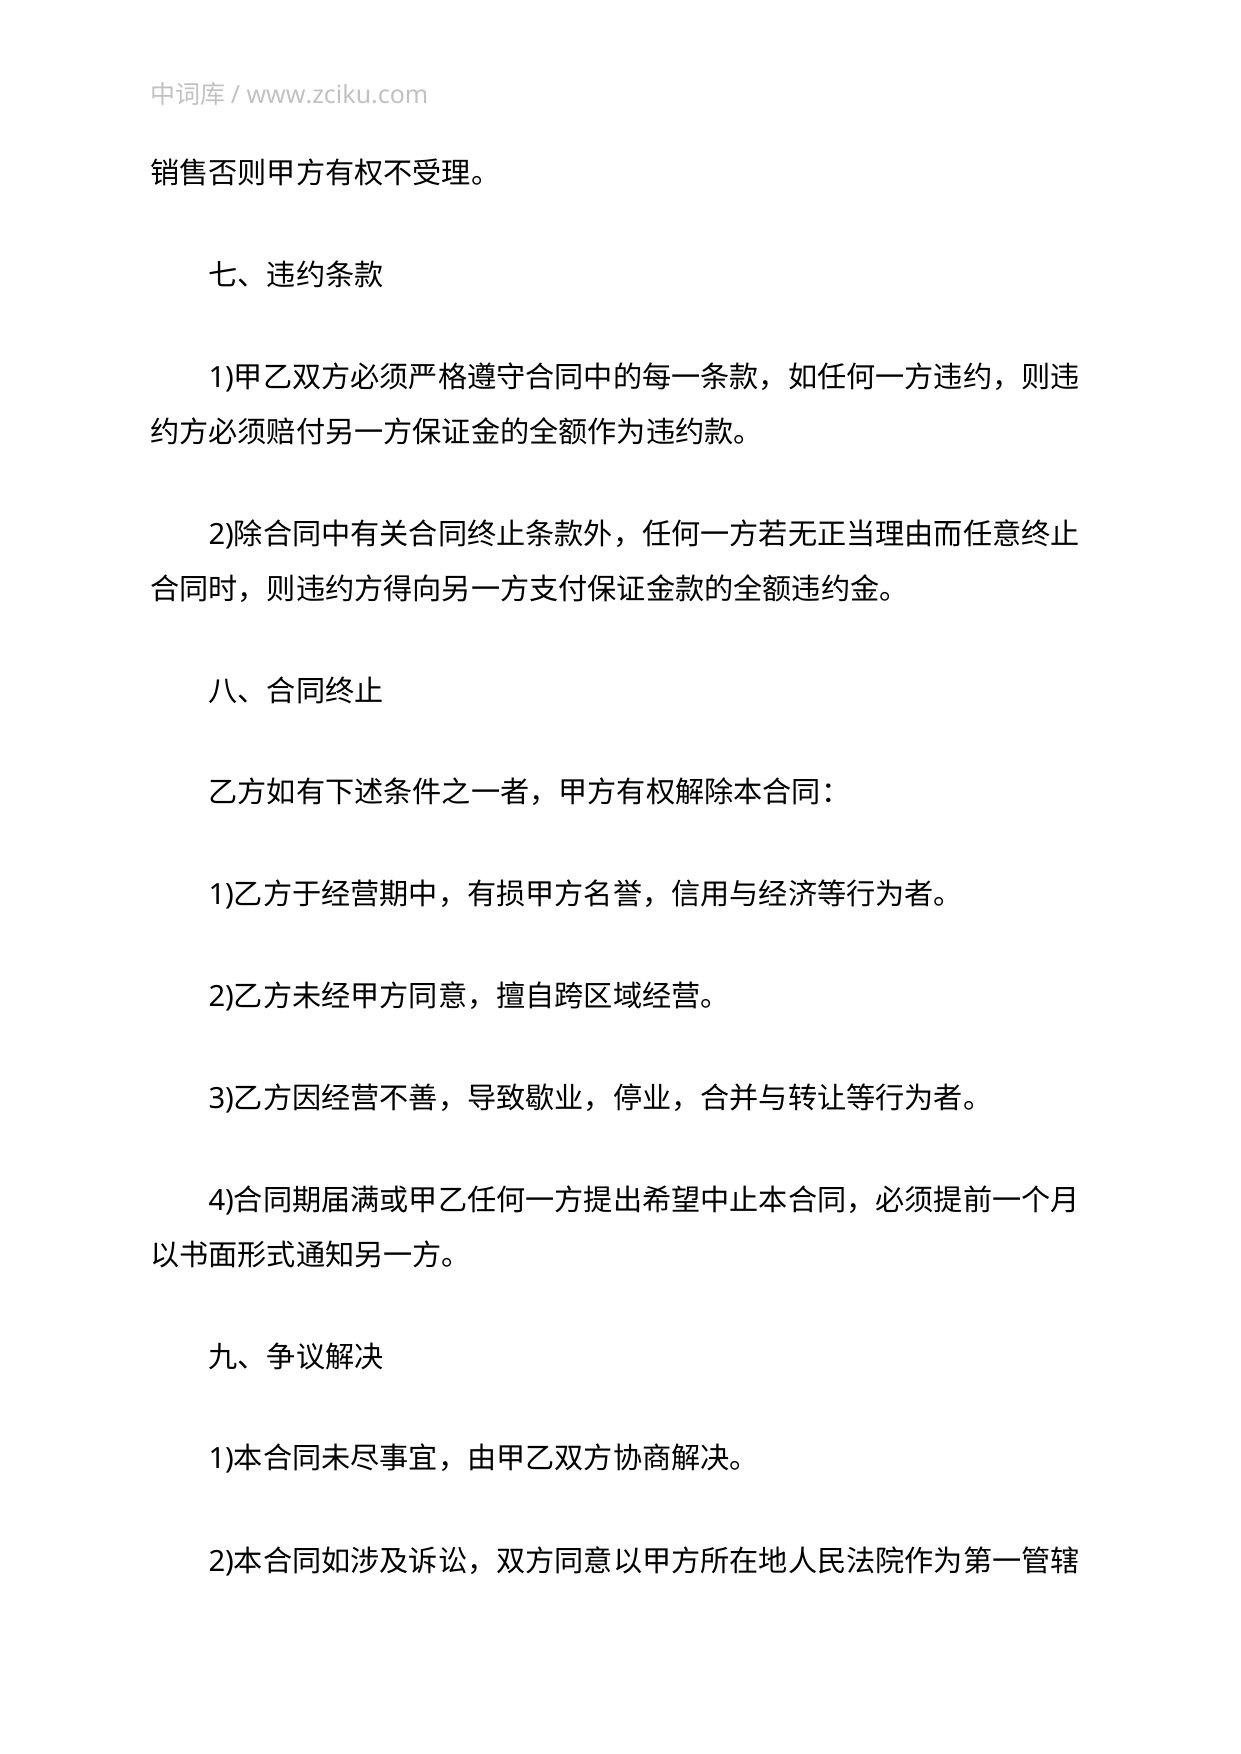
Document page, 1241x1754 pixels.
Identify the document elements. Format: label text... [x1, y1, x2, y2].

text 七、违约条款 [150, 252, 1090, 294]
text 1)乙方于经营期中，有损甲方名誉，信用与经济等行为者。 [150, 871, 1090, 913]
text 乙方如有下述条件之一者，甲方有权解除本合同： [150, 769, 1090, 811]
text 1)本合同未尽事宜，由甲乙双方协商解决。 [150, 1435, 1090, 1477]
text 1)甲乙双方必须严格遵守合同中的每一条款，如任何一方违约，则违约方必须赔付另一方保证金的全额作为违约款。 [150, 353, 1090, 451]
text 八、合同终止 [150, 667, 1090, 709]
text 2)乙方未经甲方同意，擅自跨区域经营。 [150, 973, 1090, 1015]
text 九、争议解决 [150, 1333, 1090, 1376]
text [150, 150, 1090, 192]
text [150, 1537, 1090, 1579]
text 4)合同期届满或甲乙任何一方提出希望中止本合同，必须提前一个月以书面形式通知另一方。 [150, 1177, 1090, 1274]
text 2)除合同中有关合同终止条款外，任何一方若无正当理由而任意终止合同时，则违约方得向另一方支付保证金款的全额违约金。 [150, 510, 1090, 608]
text 3)乙方因经营不善，导致歇业，停业，合并与转让等行为者。 [150, 1074, 1090, 1117]
